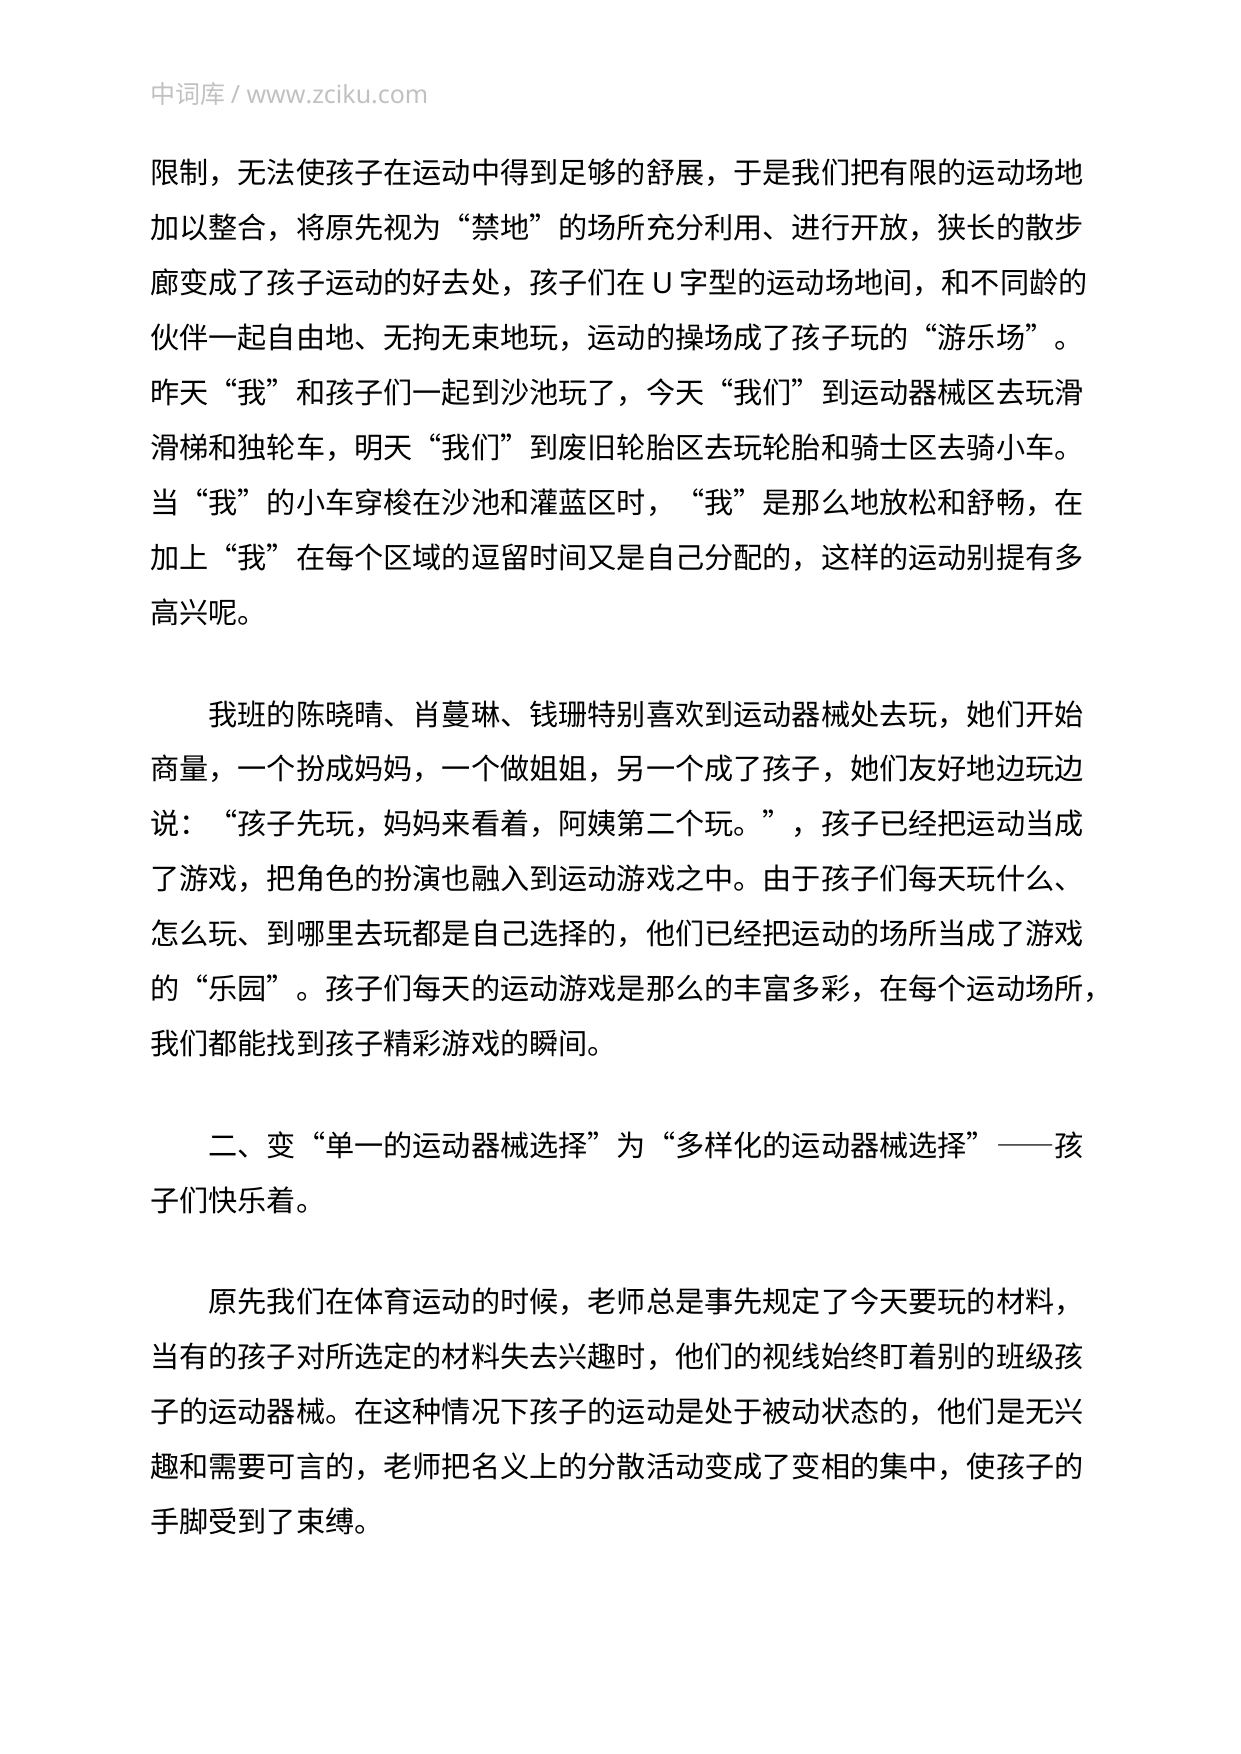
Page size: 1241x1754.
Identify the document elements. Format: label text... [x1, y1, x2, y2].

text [150, 150, 1090, 632]
text 我班的陈晓晴、肖蔓琳、钱珊特别喜欢到运动器械处去玩，她们开始商量，一个扮成妈妈，一个做姐姐，另一个成了孩子，她们友好地边玩边说：“孩子先玩，妈妈来看着，阿姨第二个玩。”，孩子已经把运动当成了游戏，把角色的扮演也融入到运动游戏之中。由于孩子们每天玩什么、怎么玩、到哪里去玩都是自己选择的，他们已经把运动的场所当成了游戏的“乐园”。孩子们每天的运动游戏是那么的丰富多彩，在每个运动场所，我们都能找到孩子精彩游戏的瞬间。 [150, 691, 1090, 1063]
text 原先我们在体育运动的时候，老师总是事先规定了今天要玩的材料，当有的孩子对所选定的材料失去兴趣时，他们的视线始终盯着别的班级孩子的运动器械。在这种情况下孩子的运动是处于被动状态的，他们是无兴趣和需要可言的，老师把名义上的分散活动变成了变相的集中，使孩子的手脚受到了束缚。 [150, 1279, 1090, 1541]
text 二、变“单一的运动器械选择”为“多样化的运动器械选择”——孩子们快乐着。 [150, 1122, 1090, 1219]
